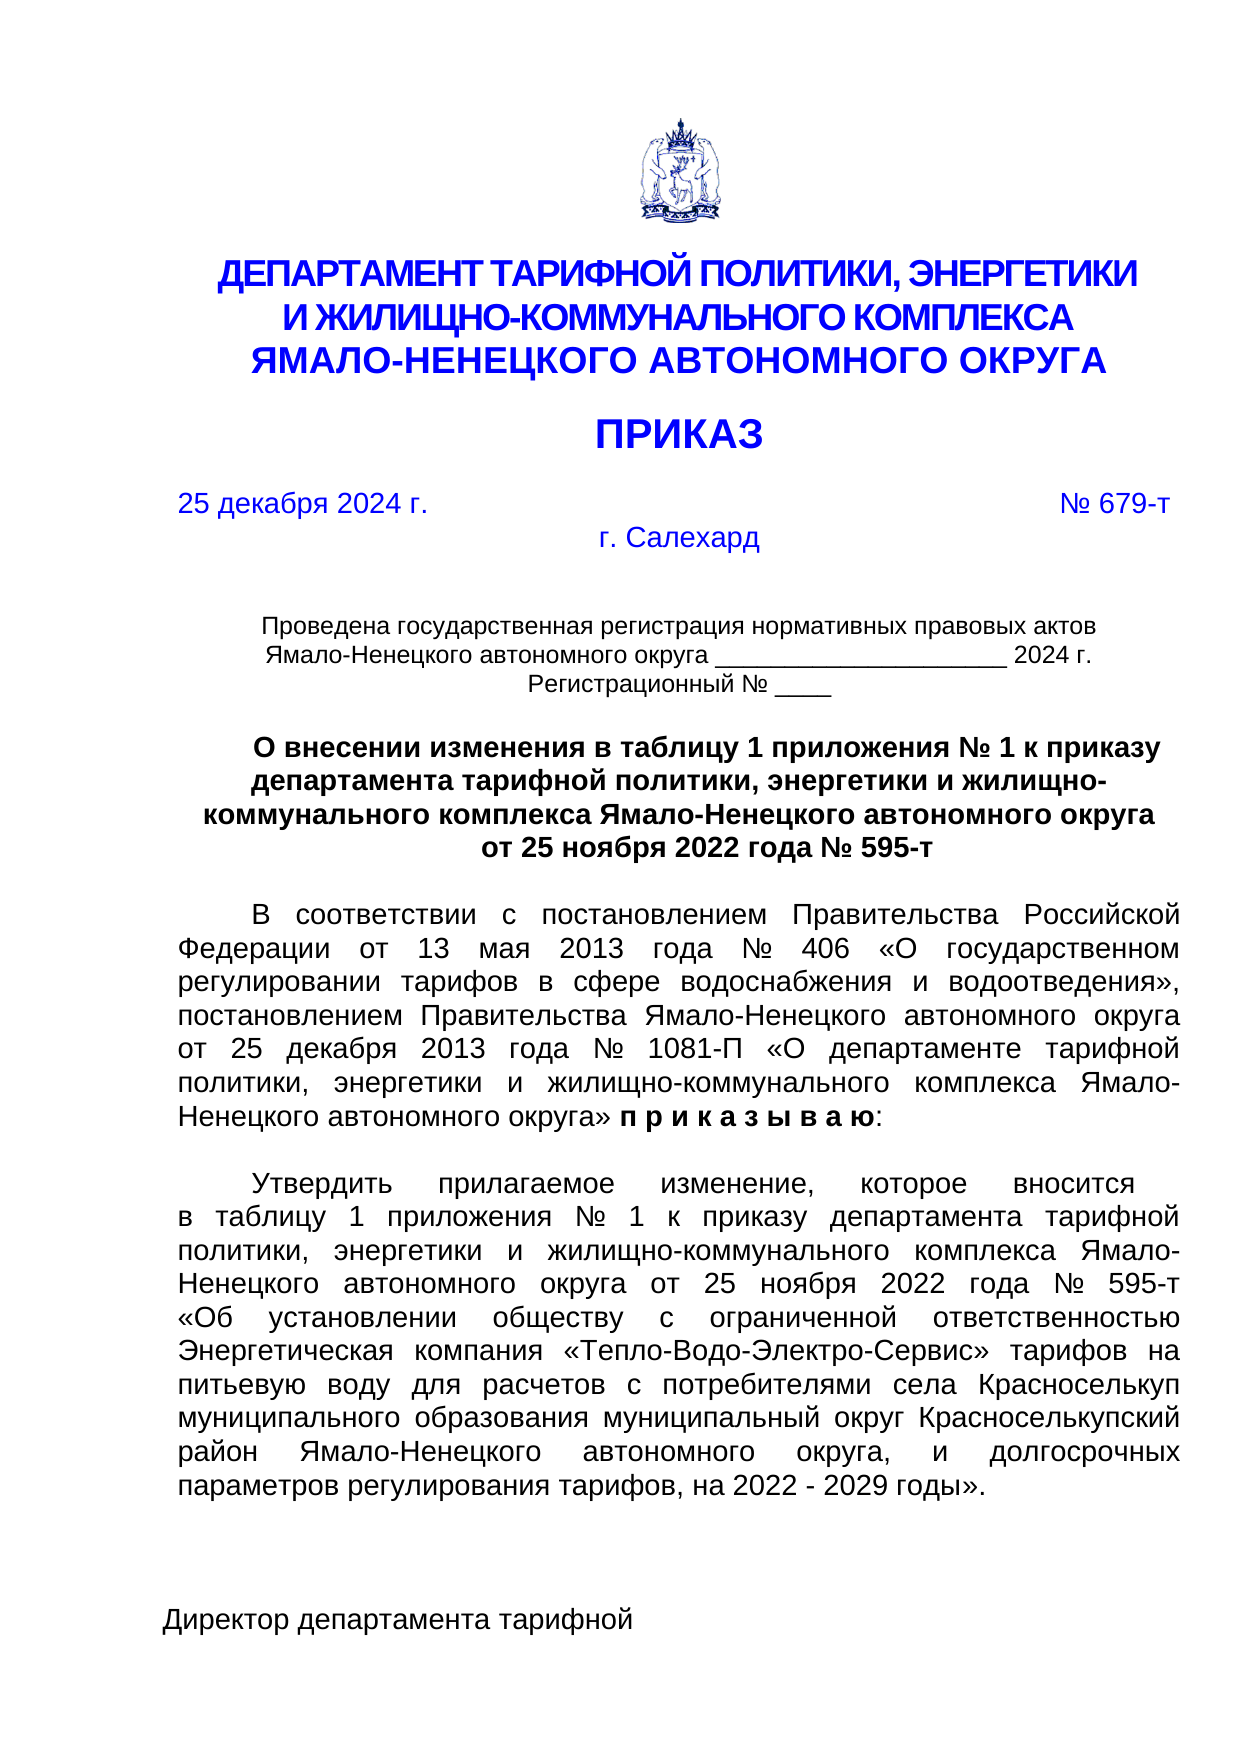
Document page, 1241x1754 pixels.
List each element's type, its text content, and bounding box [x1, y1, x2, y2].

text от 25 ноября 2022 года № 595-т [177, 830, 1181, 864]
text ПРИКАЗ [177, 410, 1181, 458]
text О внесении изменения в таблицу 1 приложения № 1 к приказу департамента тарифной политики, энергетики и жилищно-коммунального комплекса Ямало-Ненецкого автономного округа [177, 730, 1181, 830]
text г. Салехард [177, 520, 1181, 553]
text Директор департамента тарифной [162, 1602, 1181, 1635]
text И ЖИЛИЩНО-КОММУНАЛЬНОГО КОМПЛЕКСА [177, 295, 1181, 338]
text Проведена государственная регистрация нормативных правовых актов [177, 611, 1181, 640]
text ДЕПАРТАМЕНТ ТАРИФНОЙ ПОЛИТИКИ, ЭНЕРГЕТИКИ [177, 252, 1181, 295]
picture [626, 118, 733, 223]
text В соответствии с постановлением Правительства Российской Федерации от 13 мая 2013 года № 406 «О государственном регулировании тарифов в сфере водоснабжения и водоотведения», постановлением Правительства Ямало-Ненецкого автономного округа от 25 декабря 2013 года № 1081-П «О департаменте тарифной политики, энергетики и жилищно-коммунального комплекса Ямало-Ненецкого автономного округа» п р и к а з ы в а ю: [177, 897, 1181, 1132]
text 25 декабря 2024 г. № 679-т [177, 486, 1179, 520]
text Утвердить прилагаемое изменение, которое вносится в таблицу 1 приложения № 1 к приказу департамента тарифной политики, энергетики и жилищно-коммунального комплекса Ямало-Ненецкого автономного округа от 25 ноября 2022 года № 595-т «Об установлении обществу с ограниченной ответственностью Энергетическая компания «Тепло-Водо-Электро-Сервис» тарифов на питьевую воду для расчетов с потребителями села Красноселькуп муниципального образования муниципальный округ Красноселькупский район Ямало-Ненецкого автономного округа, и долгосрочных параметров регулирования тарифов, на 2022 - 2029 годы». [177, 1166, 1181, 1501]
text Ямало-Ненецкого автономного округа _____________________ 2024 г. [177, 640, 1181, 668]
text ЯМАЛО-НЕНЕЦКОГО АВТОНОМНОГО ОКРУГА [177, 338, 1181, 381]
text Регистрационный № ____ [177, 668, 1181, 697]
